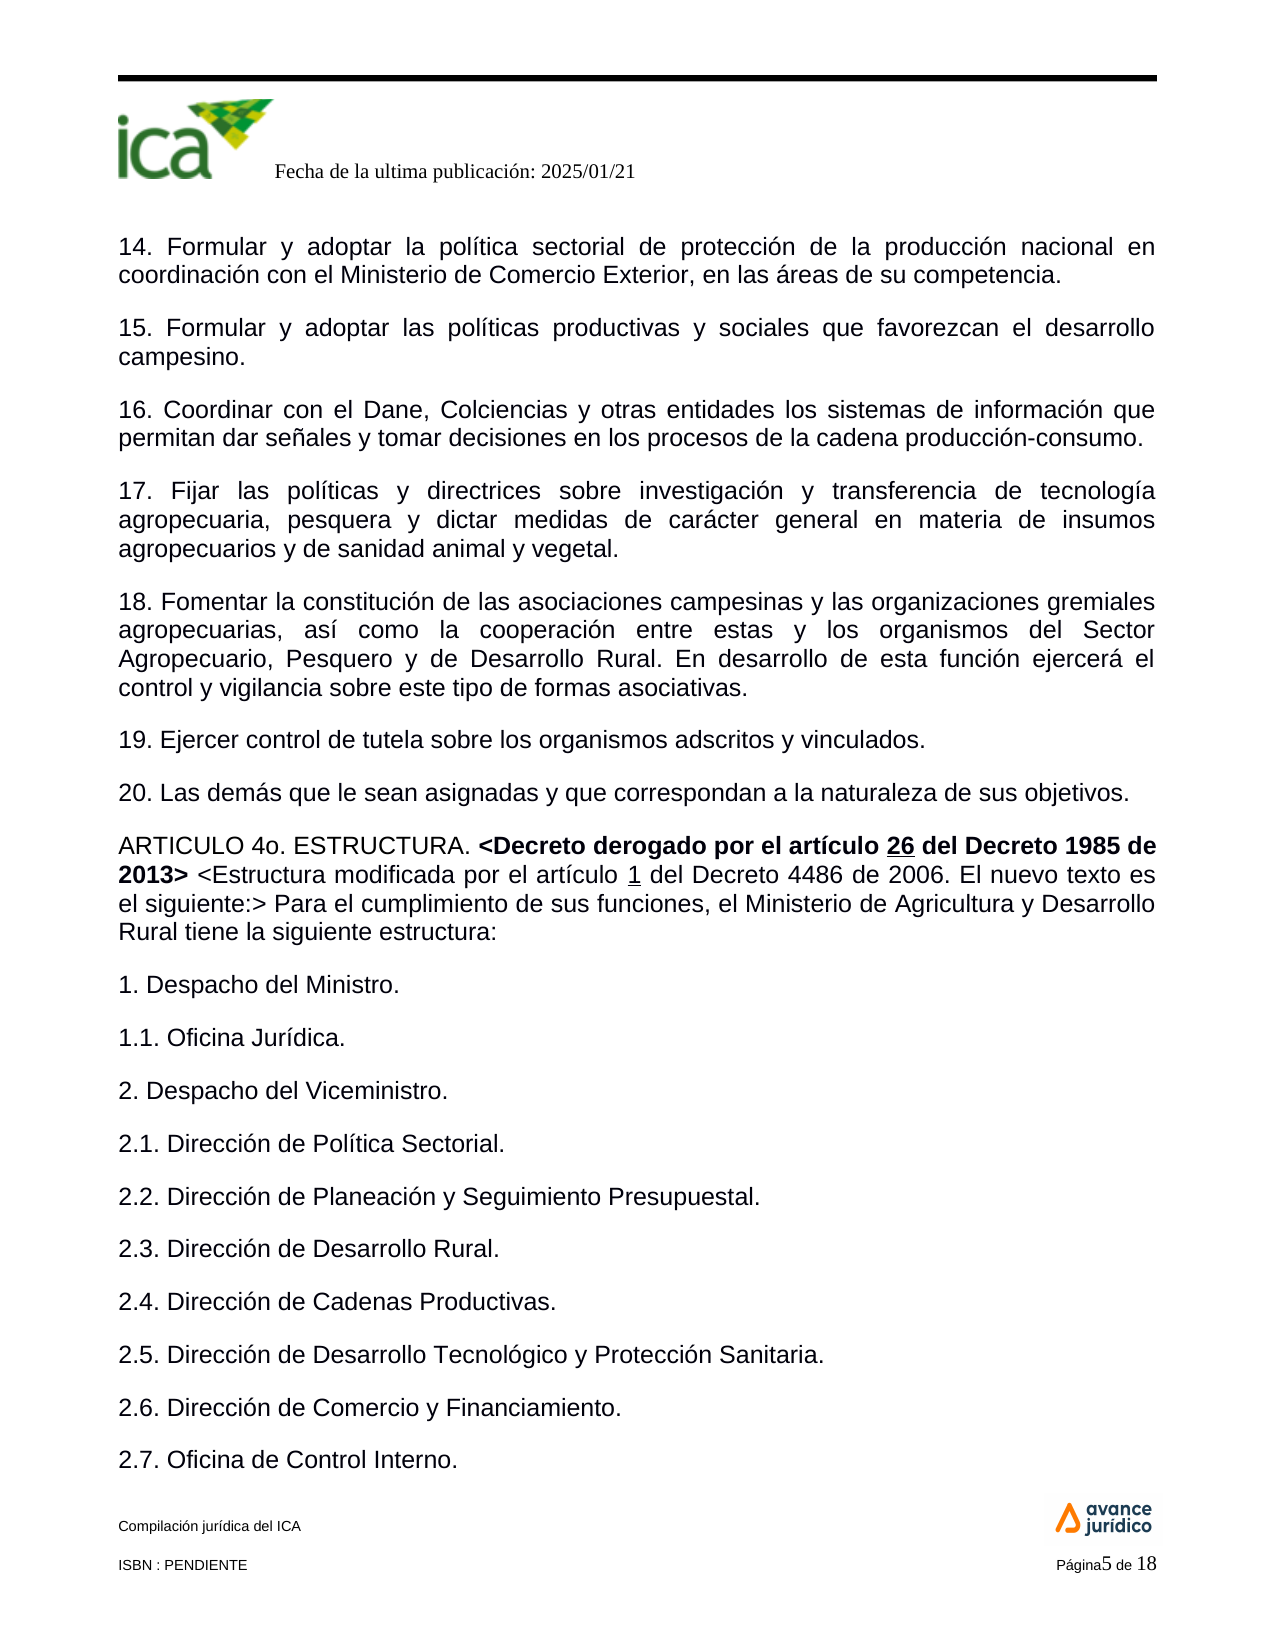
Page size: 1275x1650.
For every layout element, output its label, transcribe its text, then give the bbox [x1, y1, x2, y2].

text 15. Formular y adoptar las políticas productivas y sociales que favorezcan el desarrollo campesino. [118, 313, 1157, 371]
text 2.4. Dirección de Cadenas Productivas. [118, 1287, 1157, 1316]
text 20. Las demás que le sean asignadas y que correspondan a la naturaleza de sus objetivos. [118, 778, 1157, 807]
text &$ARTICULO 4o. ESTRUCTURA. <Decreto derogado por el artículo 26 del Decreto 1985 de 2013> <Estructura modificada por el artículo 1 del Decreto 4486 de 2006. El nuevo texto es el siguiente:> Para el cumplimiento de sus funciones, el Ministerio de Agricultura y Desarrollo Rural tiene la siguiente estructura: [118, 831, 1157, 946]
text 2.3. Dirección de Desarrollo Rural. [118, 1234, 1157, 1263]
text 2.2. Dirección de Planeación y Seguimiento Presupuestal. [118, 1181, 1157, 1210]
text 14. Formular y adoptar la política sectorial de protección de la producción nacional en coordinación con el Ministerio de Comercio Exterior, en las áreas de su competencia. [118, 231, 1157, 289]
text 18. Fomentar la constitución de las asociaciones campesinas y las organizaciones gremiales agropecuarias, así como la cooperación entre estas y los organismos del Sector Agropecuario, Pesquero y de Desarrollo Rural. En desarrollo de esta función ejercerá el control y vigilancia sobre este tipo de formas asociativas. [118, 586, 1157, 701]
text 2. Despacho del Viceministro. [118, 1076, 1157, 1104]
text 1.1. Oficina Jurídica. [118, 1023, 1157, 1052]
text 2.1. Dirección de Política Sectorial. [118, 1129, 1157, 1157]
text 16. Coordinar con el Dane, Colciencias y otras entidades los sistemas de información que permitan dar señales y tomar decisiones en los procesos de la cadena producción-consumo. [118, 394, 1157, 452]
text 1. Despacho del Ministro. [118, 970, 1157, 999]
text 19. Ejercer control de tutela sobre los organismos adscritos y vinculados. [118, 726, 1157, 754]
text 17. Fijar las políticas y directrices sobre investigación y transferencia de tecnología agropecuaria, pesquera y dictar medidas de carácter general en materia de insumos agropecuarios y de sanidad animal y vegetal. [118, 476, 1157, 562]
text 2.5. Dirección de Desarrollo Tecnológico y Protección Sanitaria. [118, 1340, 1157, 1369]
text 2.6. Dirección de Comercio y Financiamiento. [118, 1393, 1157, 1421]
text 2.7. Oficina de Control Interno. [118, 1446, 1157, 1474]
